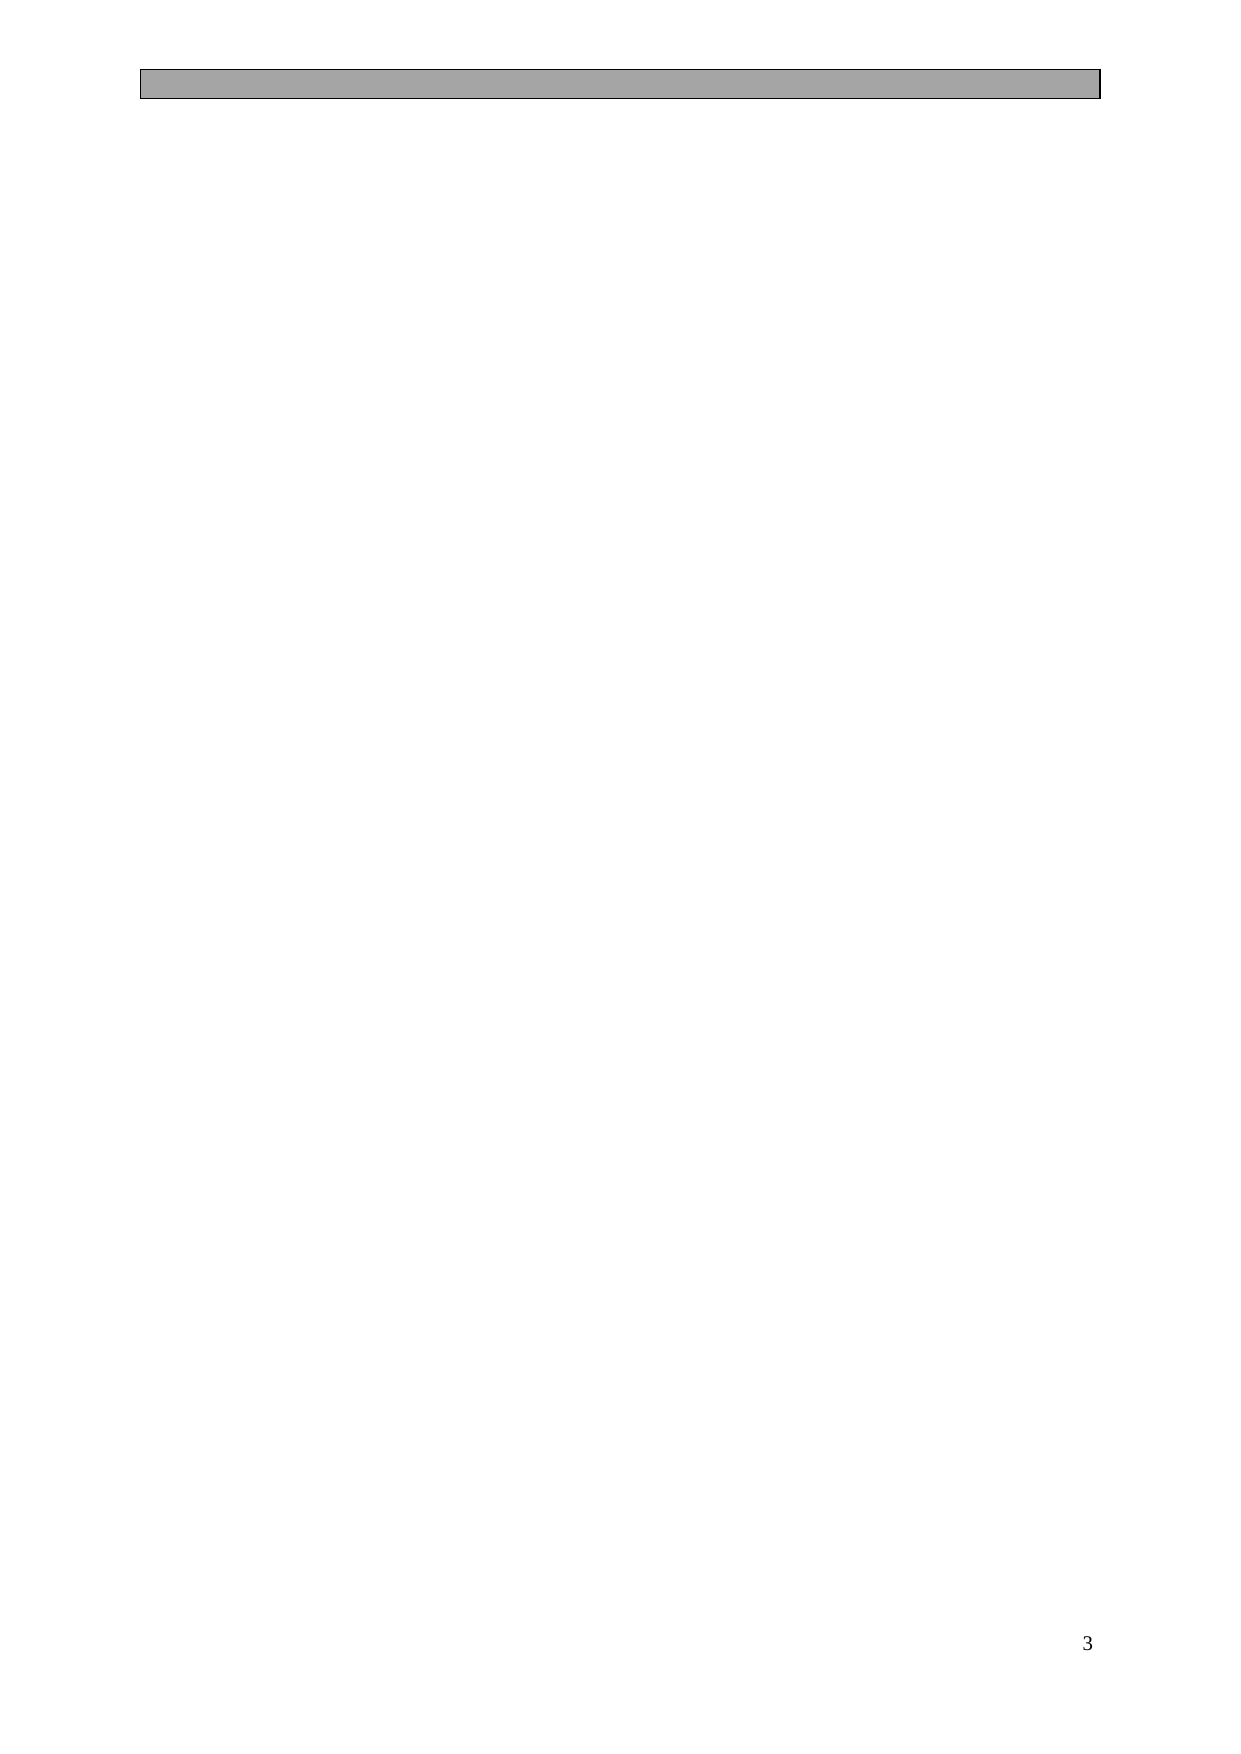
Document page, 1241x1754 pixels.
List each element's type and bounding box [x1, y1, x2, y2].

table_header [141, 70, 1099, 98]
